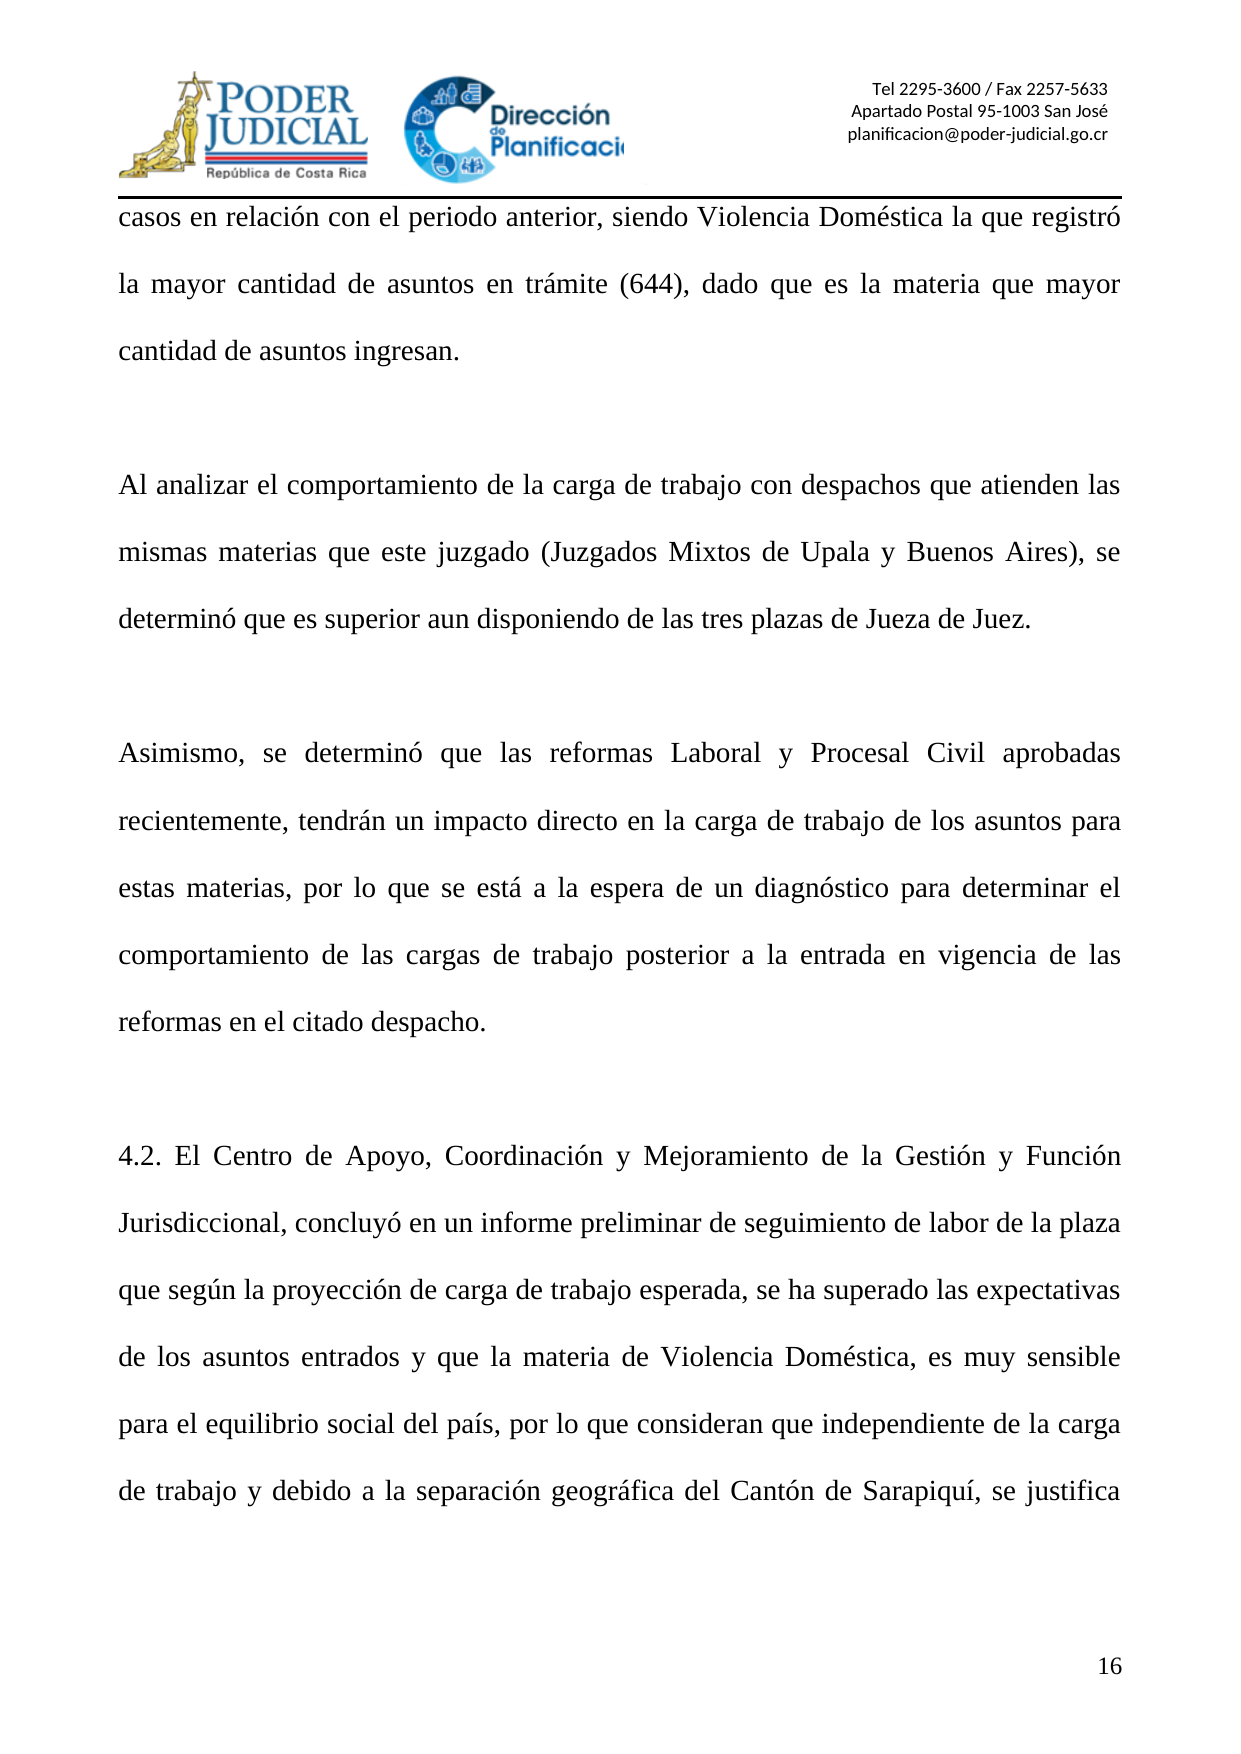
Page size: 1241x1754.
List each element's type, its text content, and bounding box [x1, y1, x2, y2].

picture [399, 68, 654, 185]
picture [118, 68, 369, 179]
text Al analizar el comportamiento de la carga de trabajo con despachos que atienden las mismas materias que este juzgado (Juzgados Mixtos de Upala y Buenos Aires), se determinó que es superior aun disponiendo de las tres plazas de Jueza de Juez. [118, 467, 1122, 635]
text Asimismo, se determinó que las reformas Laboral y Procesal Civil aprobadas recientemente, tendrán un impacto directo en la carga de trabajo de los asuntos para estas materias, por lo que se está a la espera de un diagnóstico para determinar el comportamiento de las cargas de trabajo posterior a la entrada en vigencia de las reformas en el citado despacho. [118, 736, 1122, 1037]
